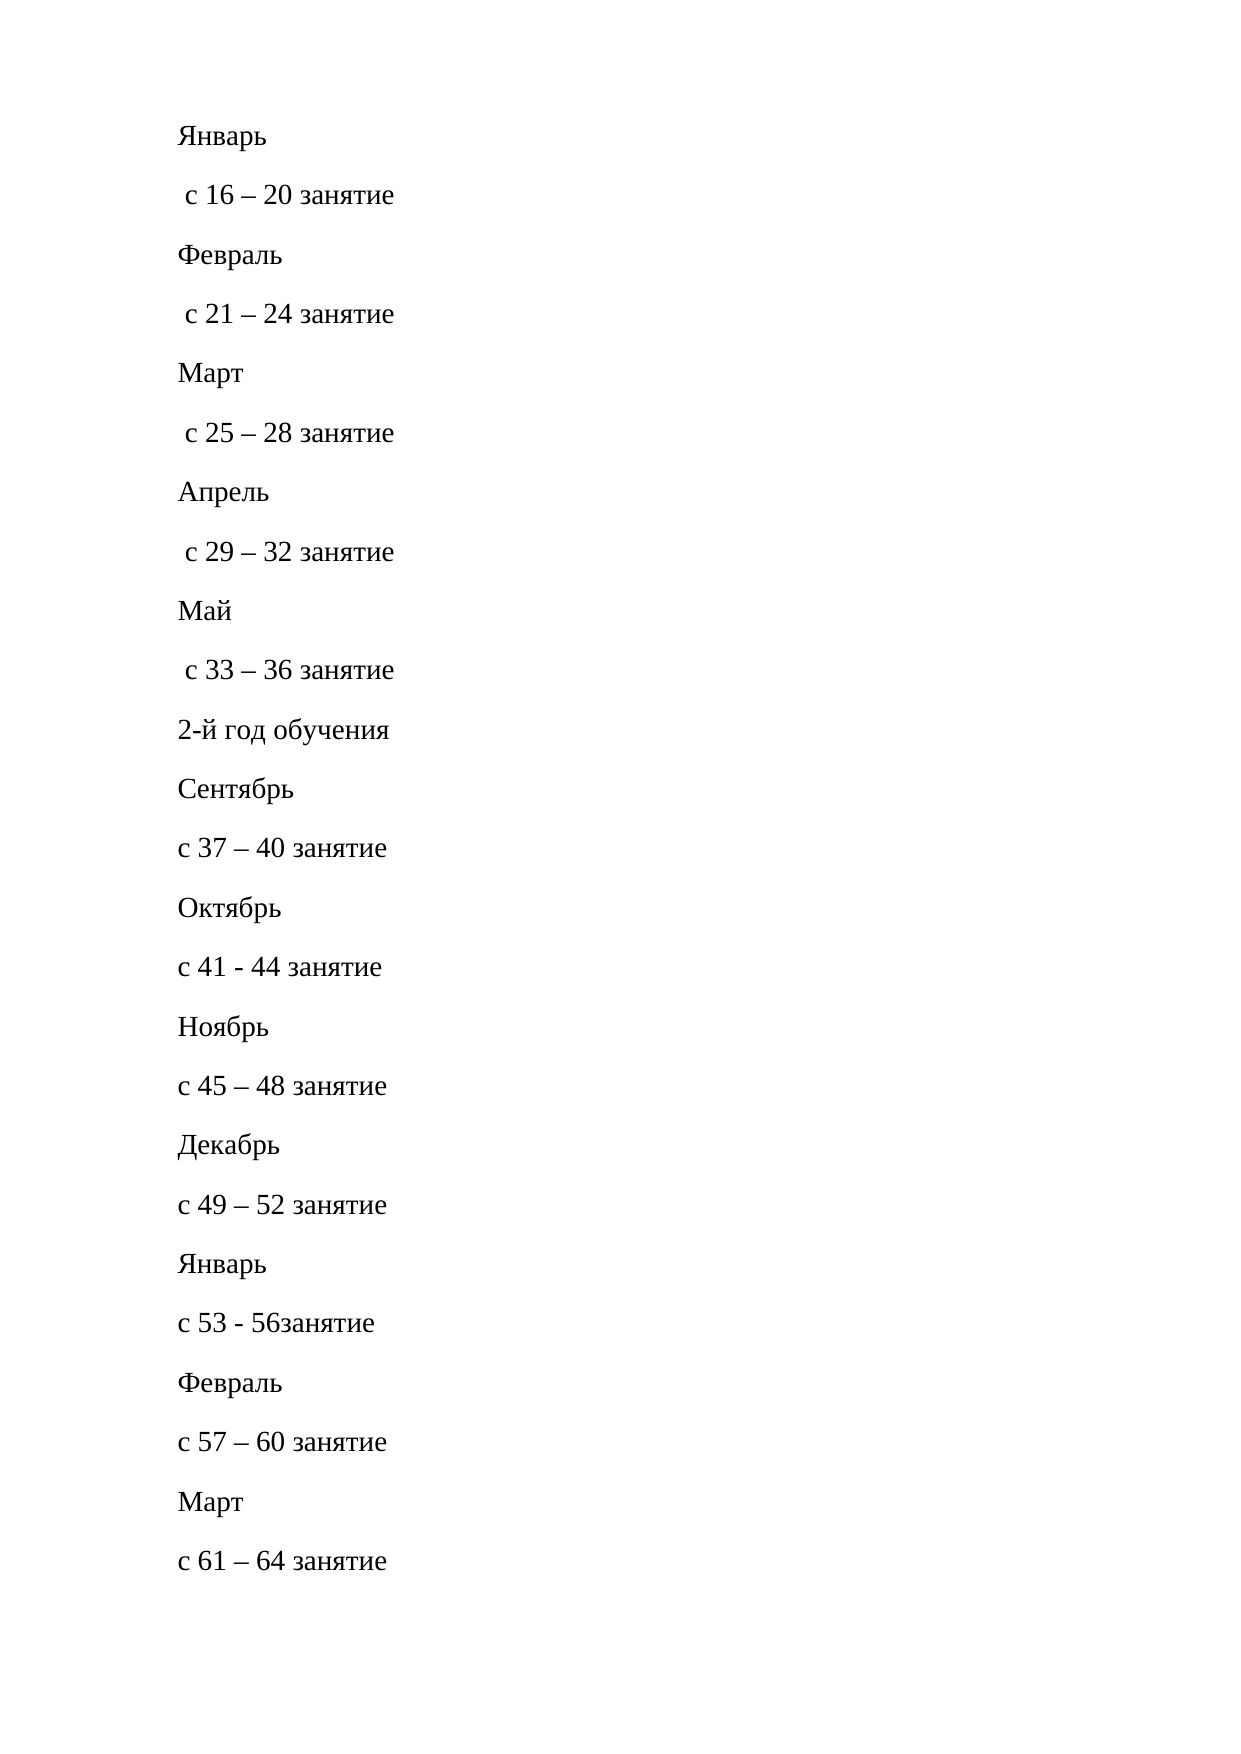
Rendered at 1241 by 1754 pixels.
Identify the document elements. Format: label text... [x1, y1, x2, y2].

text с 61 – 64 занятие [177, 1543, 1152, 1577]
text с 53 - 56занятие [177, 1306, 1152, 1339]
text Октябрь [177, 890, 1152, 923]
text Ноябрь [177, 1009, 1152, 1042]
text с 45 – 48 занятие [177, 1068, 1152, 1102]
text Январь [177, 118, 1152, 152]
text с 16 – 20 занятие [177, 177, 1152, 211]
text Март [177, 1484, 1152, 1517]
text с 57 – 60 занятие [177, 1424, 1152, 1458]
text с 41 - 44 занятие [177, 949, 1152, 983]
text 2-й год обучения [177, 712, 1152, 745]
text Февраль [177, 1365, 1152, 1398]
text Апрель [177, 474, 1152, 508]
text Март [177, 356, 1152, 389]
text с 37 – 40 занятие [177, 831, 1152, 864]
text Декабрь [177, 1127, 1152, 1161]
text с 21 – 24 занятие [177, 296, 1152, 330]
text с 49 – 52 занятие [177, 1187, 1152, 1220]
text Февраль [177, 237, 1152, 270]
text Май [177, 593, 1152, 627]
text с 25 – 28 занятие [177, 415, 1152, 448]
text с 33 – 36 занятие [177, 652, 1152, 686]
text Сентябрь [177, 771, 1152, 805]
text с 29 – 32 занятие [177, 534, 1152, 567]
text Январь [177, 1246, 1152, 1280]
